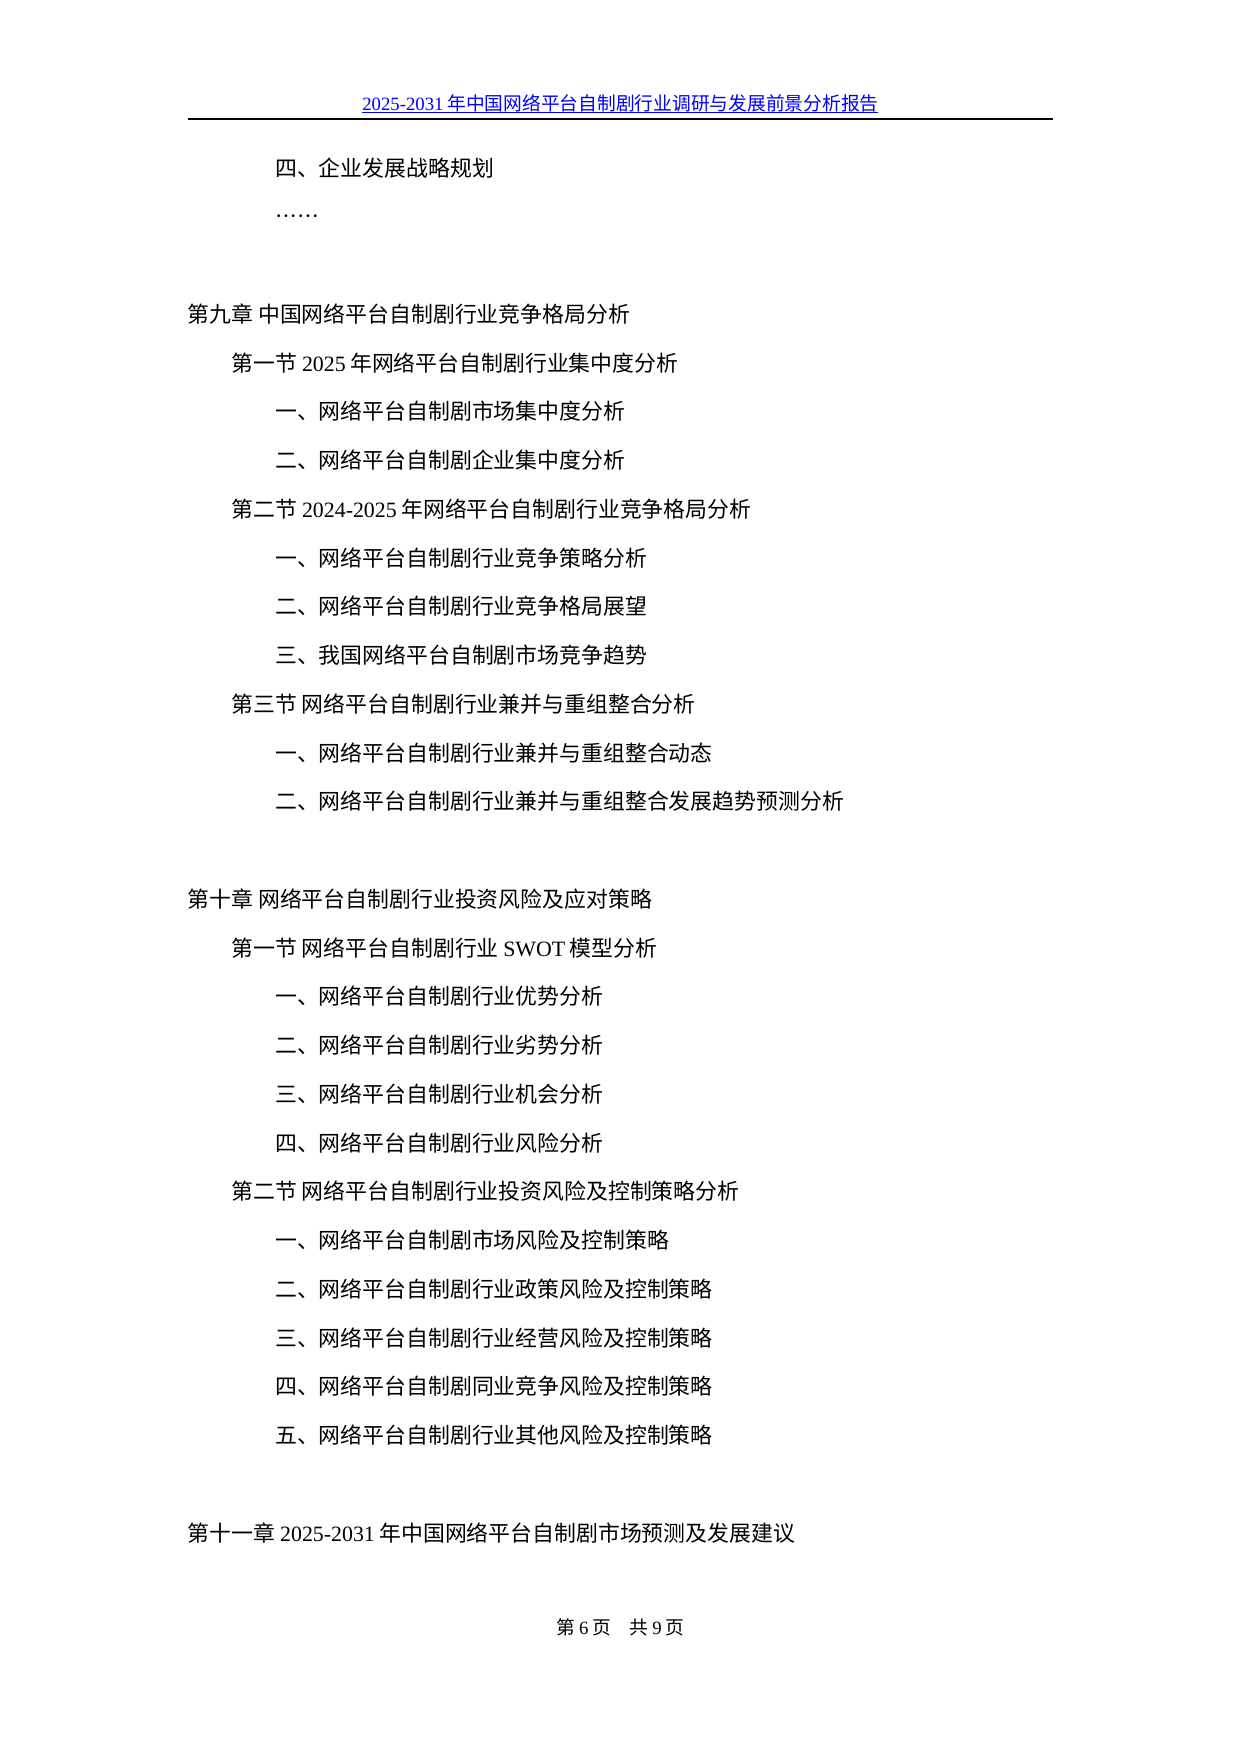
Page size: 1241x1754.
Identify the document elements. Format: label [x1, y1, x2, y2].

text [187, 150, 1053, 1548]
